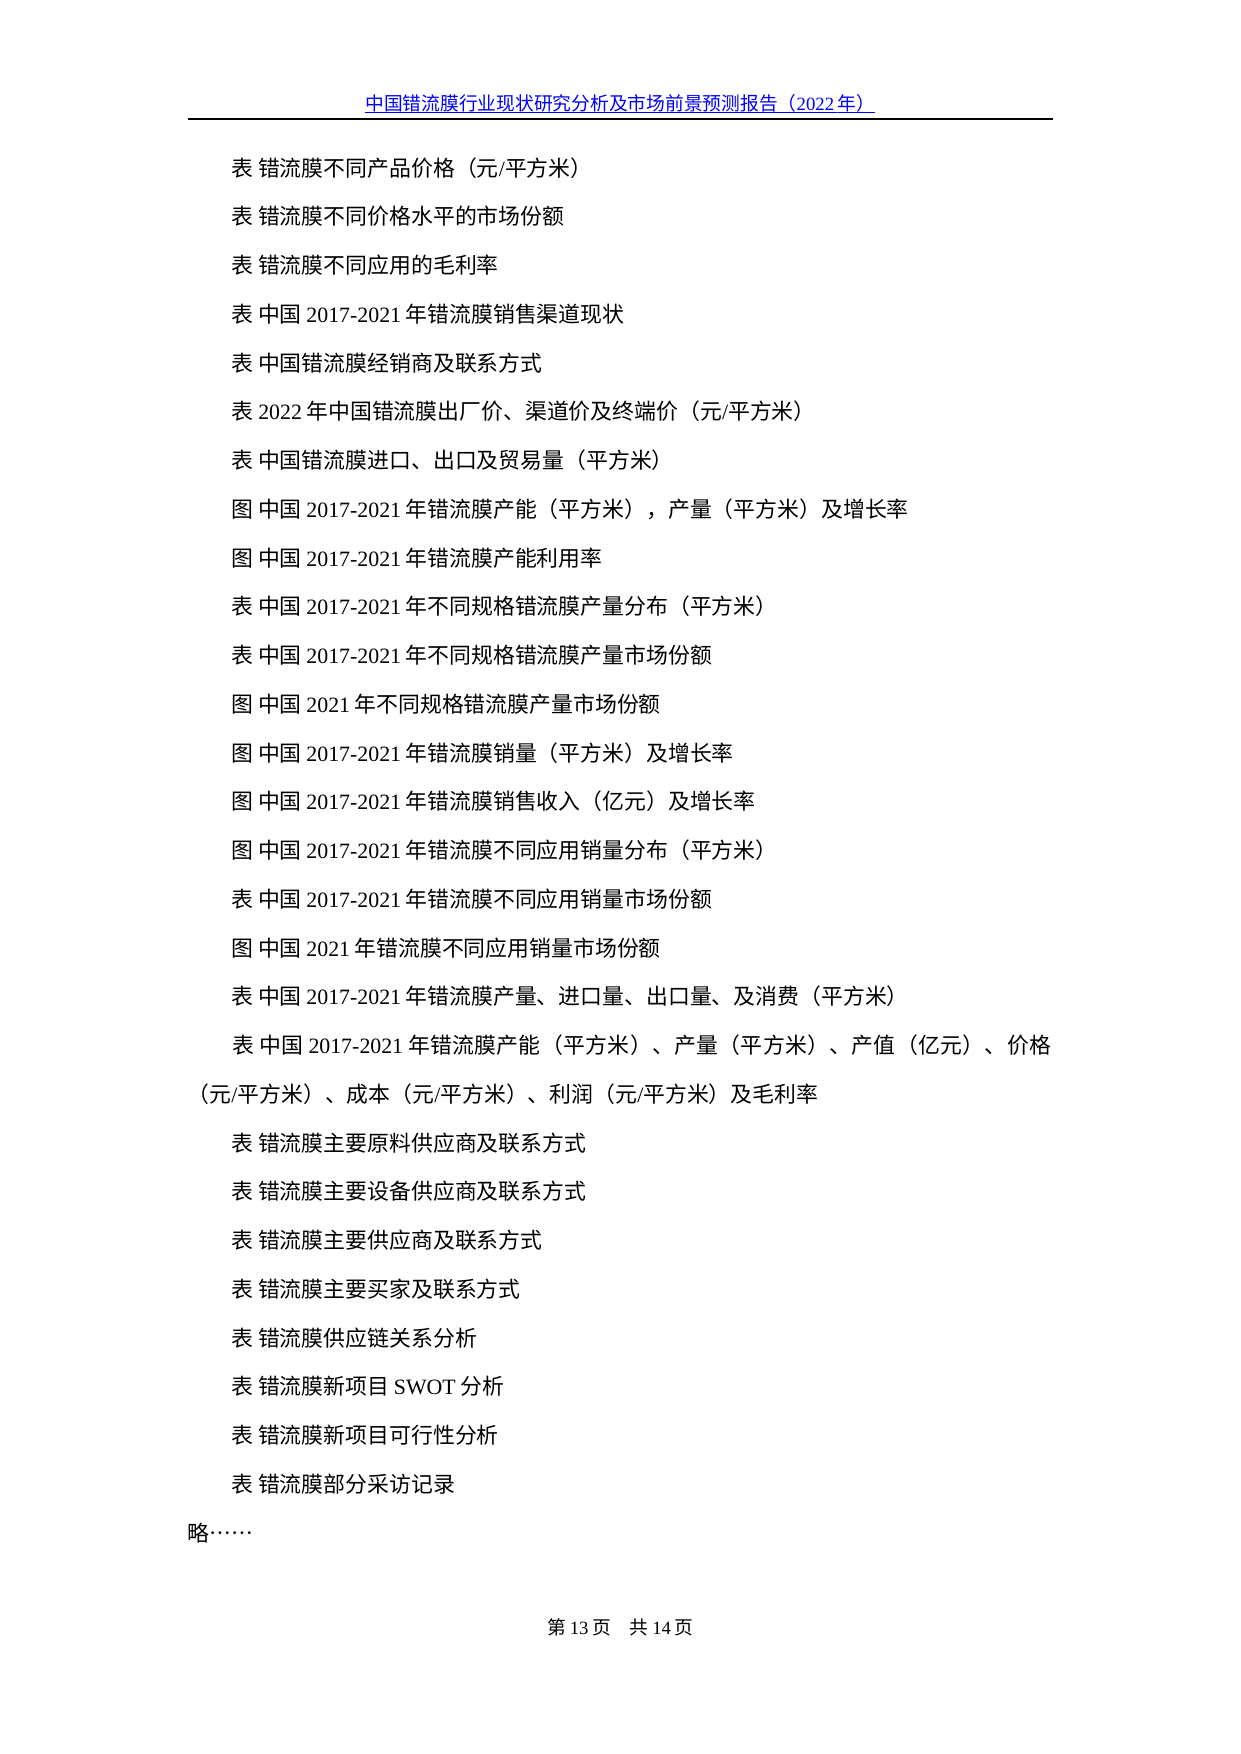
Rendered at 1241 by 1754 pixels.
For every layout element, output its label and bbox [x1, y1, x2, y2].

text [187, 150, 1053, 1548]
